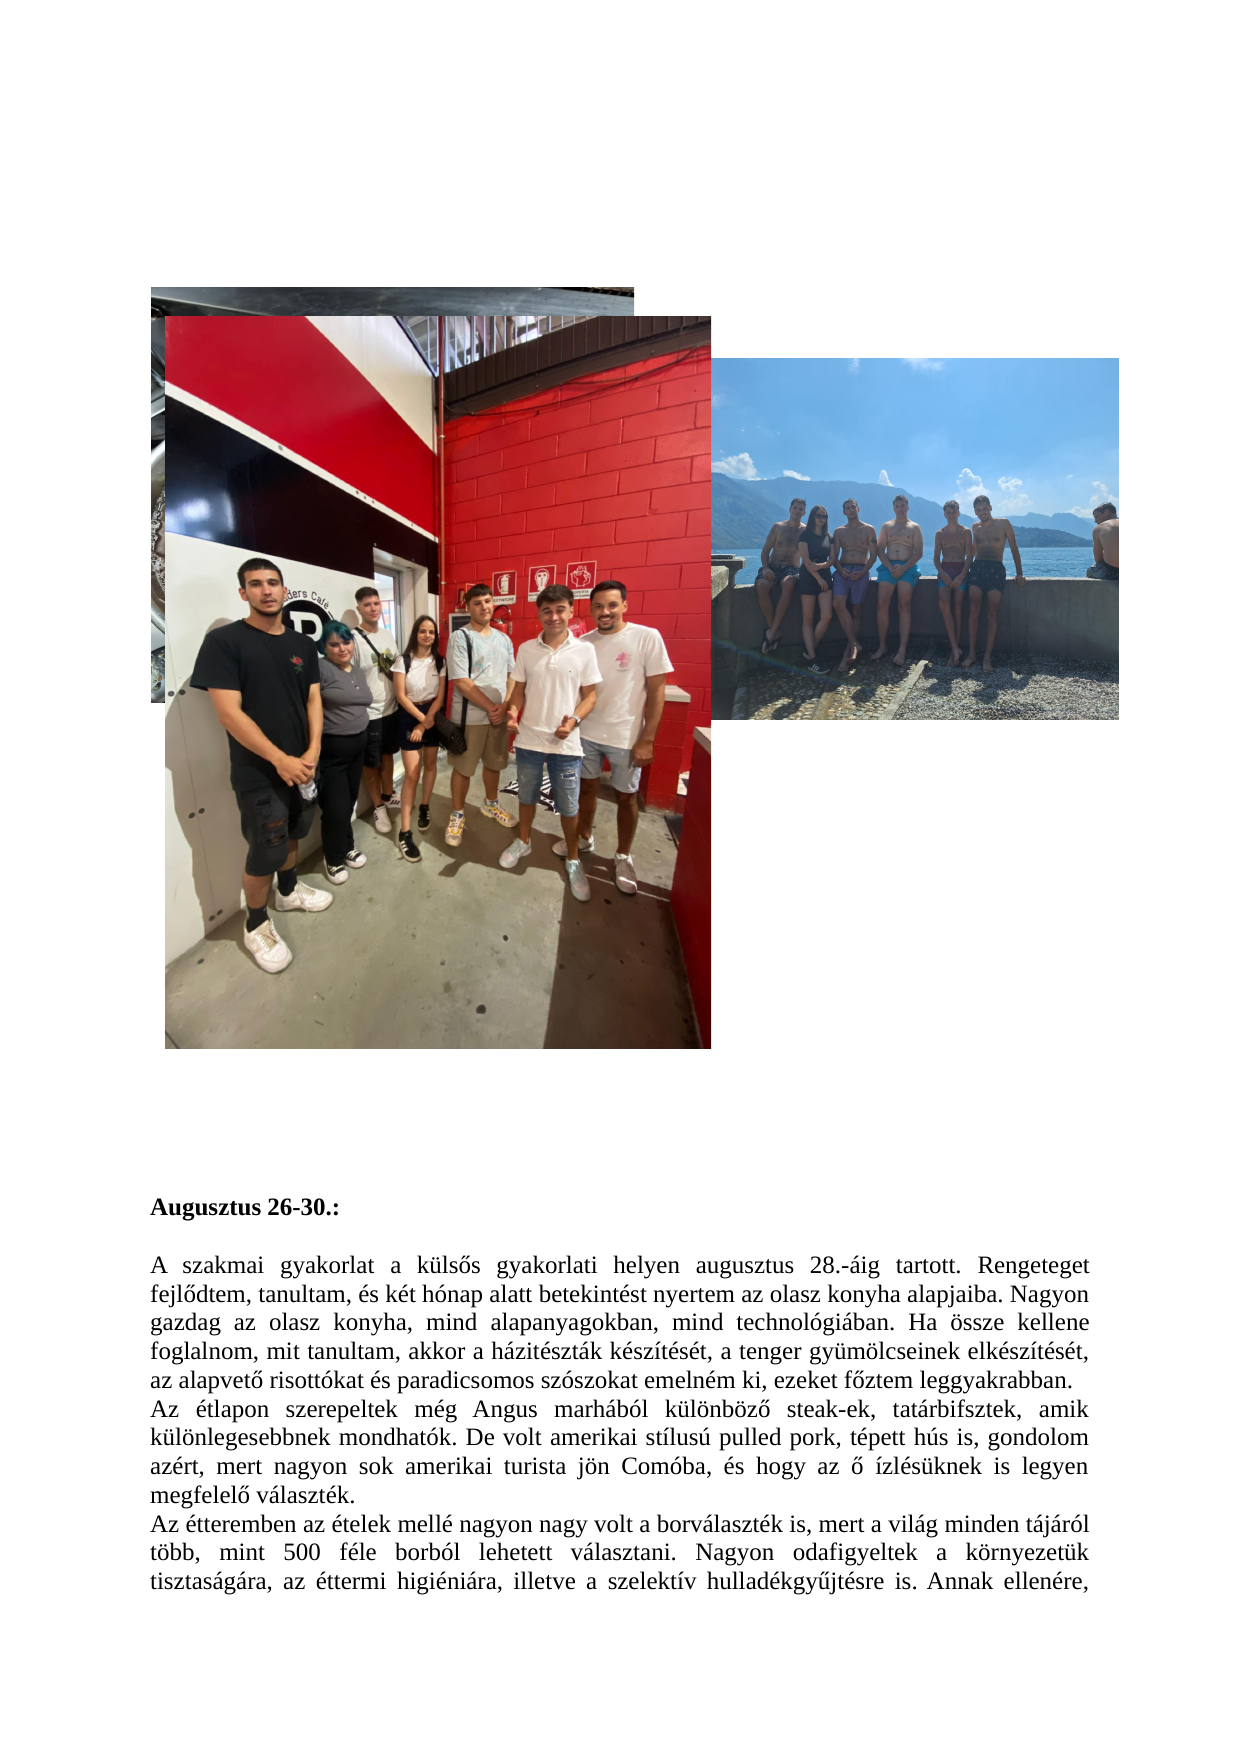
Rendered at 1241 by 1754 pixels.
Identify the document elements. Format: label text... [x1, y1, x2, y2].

text Augusztus 26-30.: [150, 1192, 1090, 1221]
text A szakmai gyakorlat a külsős gyakorlati helyen augusztus 28.-áig tartott. Rengeteget fejlődtem, tanultam, és két hónap alatt betekintést nyertem az olasz konyha alapjaiba. Nagyon gazdag az olasz konyha, mind alapanyagokban, mind technológiában. Ha össze kellene foglalnom, mit tanultam, akkor a házitészták készítését, a tenger gyümölcseinek elkészítését, az alapvető risottókat és paradicsomos szószokat emelném ki, ezeket főztem leggyakrabban. [150, 1250, 1090, 1394]
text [150, 1509, 1090, 1595]
picture [151, 287, 1119, 1049]
text Az étlapon szerepeltek még Angus marhából különböző steak-ek, tatárbifsztek, amik különlegesebbnek mondhatók. De volt amerikai stílusú pulled pork, tépett hús is, gondolom azért, mert nagyon sok amerikai turista jön Comóba, és hogy az ő ízlésüknek is legyen megfelelő választék. [150, 1394, 1090, 1509]
